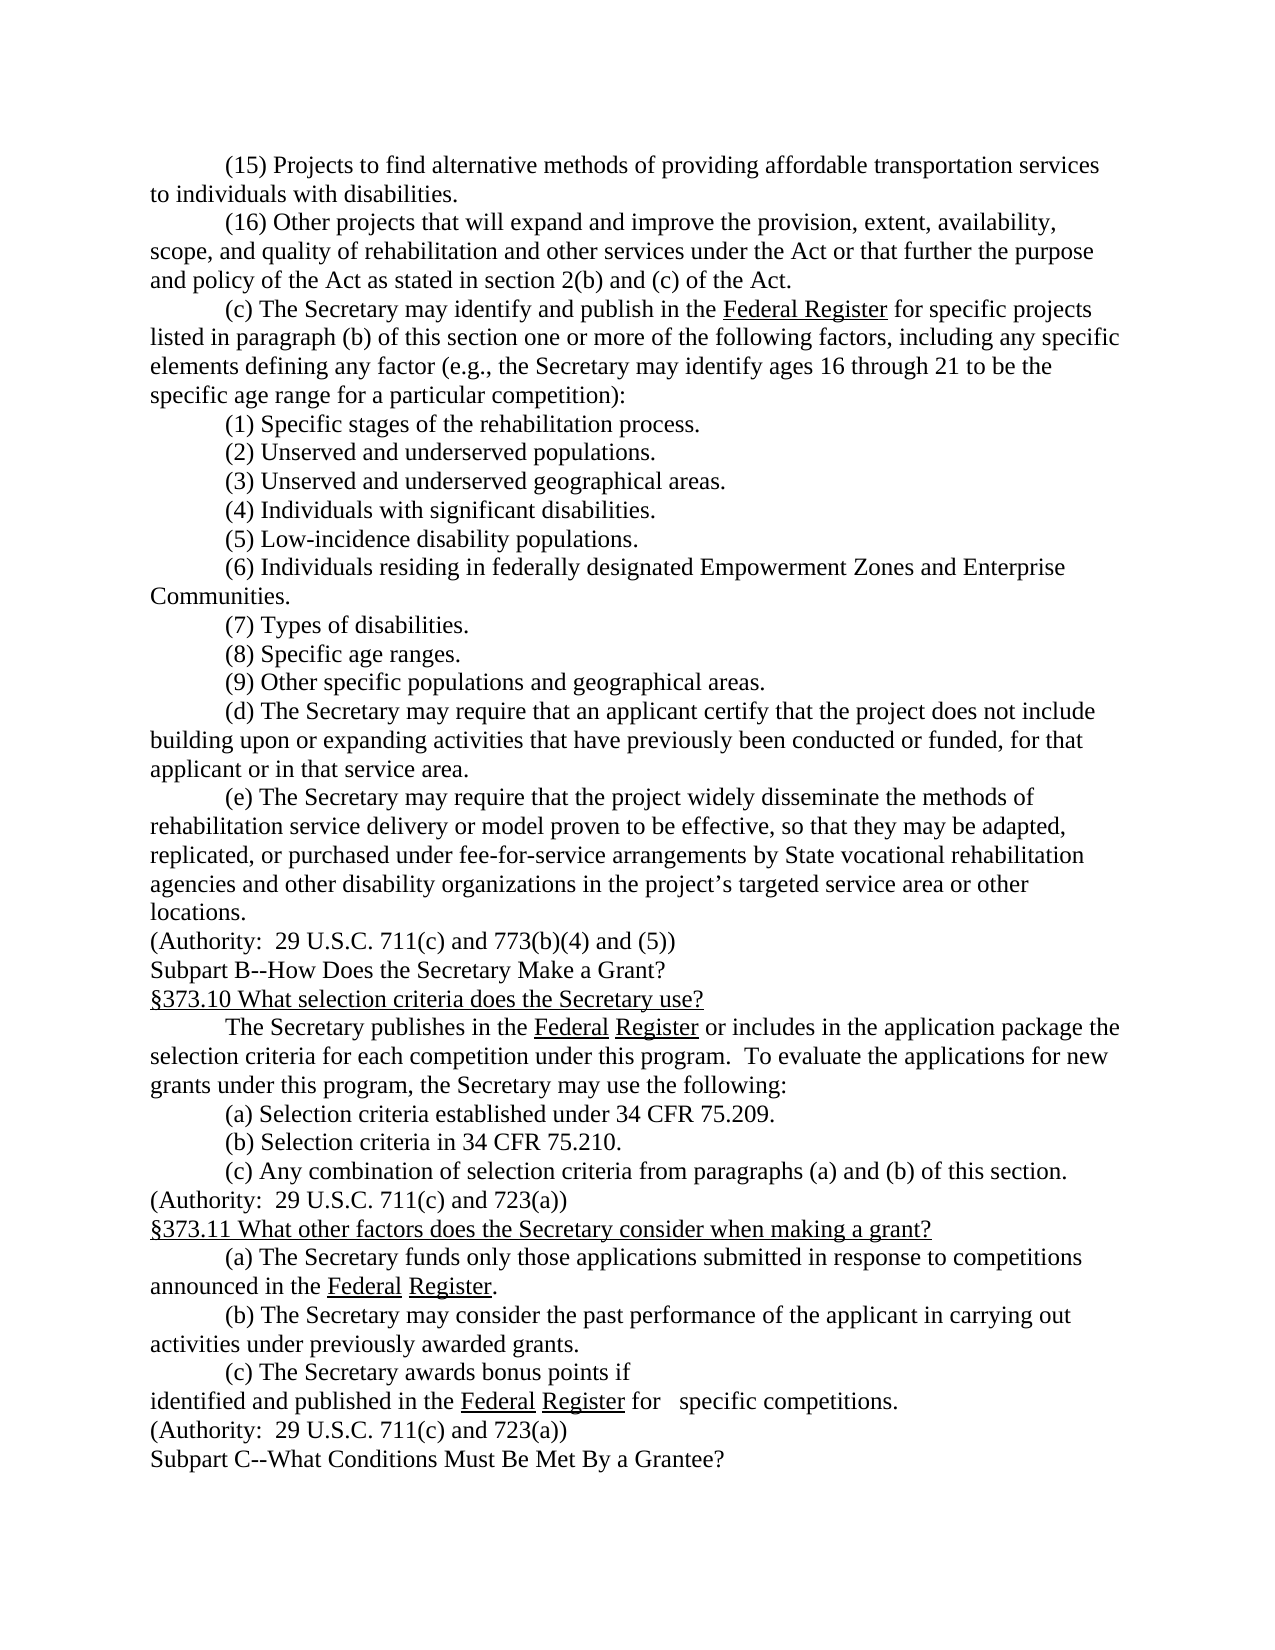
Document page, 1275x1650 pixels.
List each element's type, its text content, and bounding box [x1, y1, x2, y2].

text (8) Specific age ranges. [150, 639, 1125, 667]
text (Authority: 29 U.S.C. 711(c) and 723(a)) [150, 1185, 1125, 1214]
text (Authority: 29 U.S.C. 711(c) and 773(b)(4) and (5)) [150, 926, 1125, 955]
text Subpart C--What Conditions Must Be Met By a Grantee? [150, 1444, 1125, 1472]
text identified and published in the Federal Register for specific competitions. [150, 1386, 1125, 1415]
text (1) Specific stages of the rehabilitation process. [150, 409, 1125, 437]
text (c) The Secretary may identify and publish in the Federal Register for specific projects listed in paragraph (b) of this section one or more of the following factors, including any specific elements defining any factor (e.g., the Secretary may identify ages 16 through 21 to be the specific age range for a particular competition): [150, 294, 1125, 409]
text (a) Selection criteria established under 34 CFR 75.209. [150, 1099, 1125, 1127]
text (c) Any combination of selection criteria from paragraphs (a) and (b) of this section. [150, 1156, 1125, 1185]
text (5) Low-incidence disability populations. [150, 524, 1125, 552]
text (b) Selection criteria in 34 CFR 75.210. [150, 1127, 1125, 1156]
text (d) The Secretary may require that an applicant certify that the project does not include building upon or expanding activities that have previously been conducted or funded, for that applicant or in that service area. [150, 696, 1125, 782]
text (15) Projects to find alternative methods of providing affordable transportation services to individuals with disabilities. [150, 150, 1125, 207]
text (9) Other specific populations and geographical areas. [150, 667, 1125, 696]
text (c) The Secretary awards bonus points if [150, 1357, 1125, 1386]
text (a) The Secretary funds only those applications submitted in response to competitions announced in the Federal Register. [150, 1242, 1125, 1300]
text Subpart B--How Does the Secretary Make a Grant? [150, 955, 1125, 984]
text (b) The Secretary may consider the past performance of the applicant in carrying out activities under previously awarded grants. [150, 1300, 1125, 1357]
text (7) Types of disabilities. [150, 610, 1125, 639]
text §373.10 What selection criteria does the Secretary use? [150, 984, 1125, 1012]
text (3) Unserved and underserved geographical areas. [150, 466, 1125, 495]
text (2) Unserved and underserved populations. [150, 437, 1125, 466]
text (6) Individuals residing in federally designated Empowerment Zones and Enterprise Communities. [150, 552, 1125, 610]
text The Secretary publishes in the Federal Register or includes in the application package the selection criteria for each competition under this program. To evaluate the applications for new grants under this program, the Secretary may use the following: [150, 1012, 1125, 1099]
text (16) Other projects that will expand and improve the provision, extent, availability, scope, and quality of rehabilitation and other services under the Act or that further the purpose and policy of the Act as stated in section 2(b) and (c) of the Act. [150, 207, 1125, 294]
text §373.11 What other factors does the Secretary consider when making a grant? [150, 1214, 1125, 1242]
text (Authority: 29 U.S.C. 711(c) and 723(a)) [150, 1415, 1125, 1444]
text (e) The Secretary may require that the project widely disseminate the methods of rehabilitation service delivery or model proven to be effective, so that they may be adapted, replicated, or purchased under fee-for-service arrangements by State vocational rehabilitation agencies and other disability organizations in the project’s targeted service area or other locations. [150, 782, 1125, 926]
text (4) Individuals with significant disabilities. [150, 495, 1125, 524]
